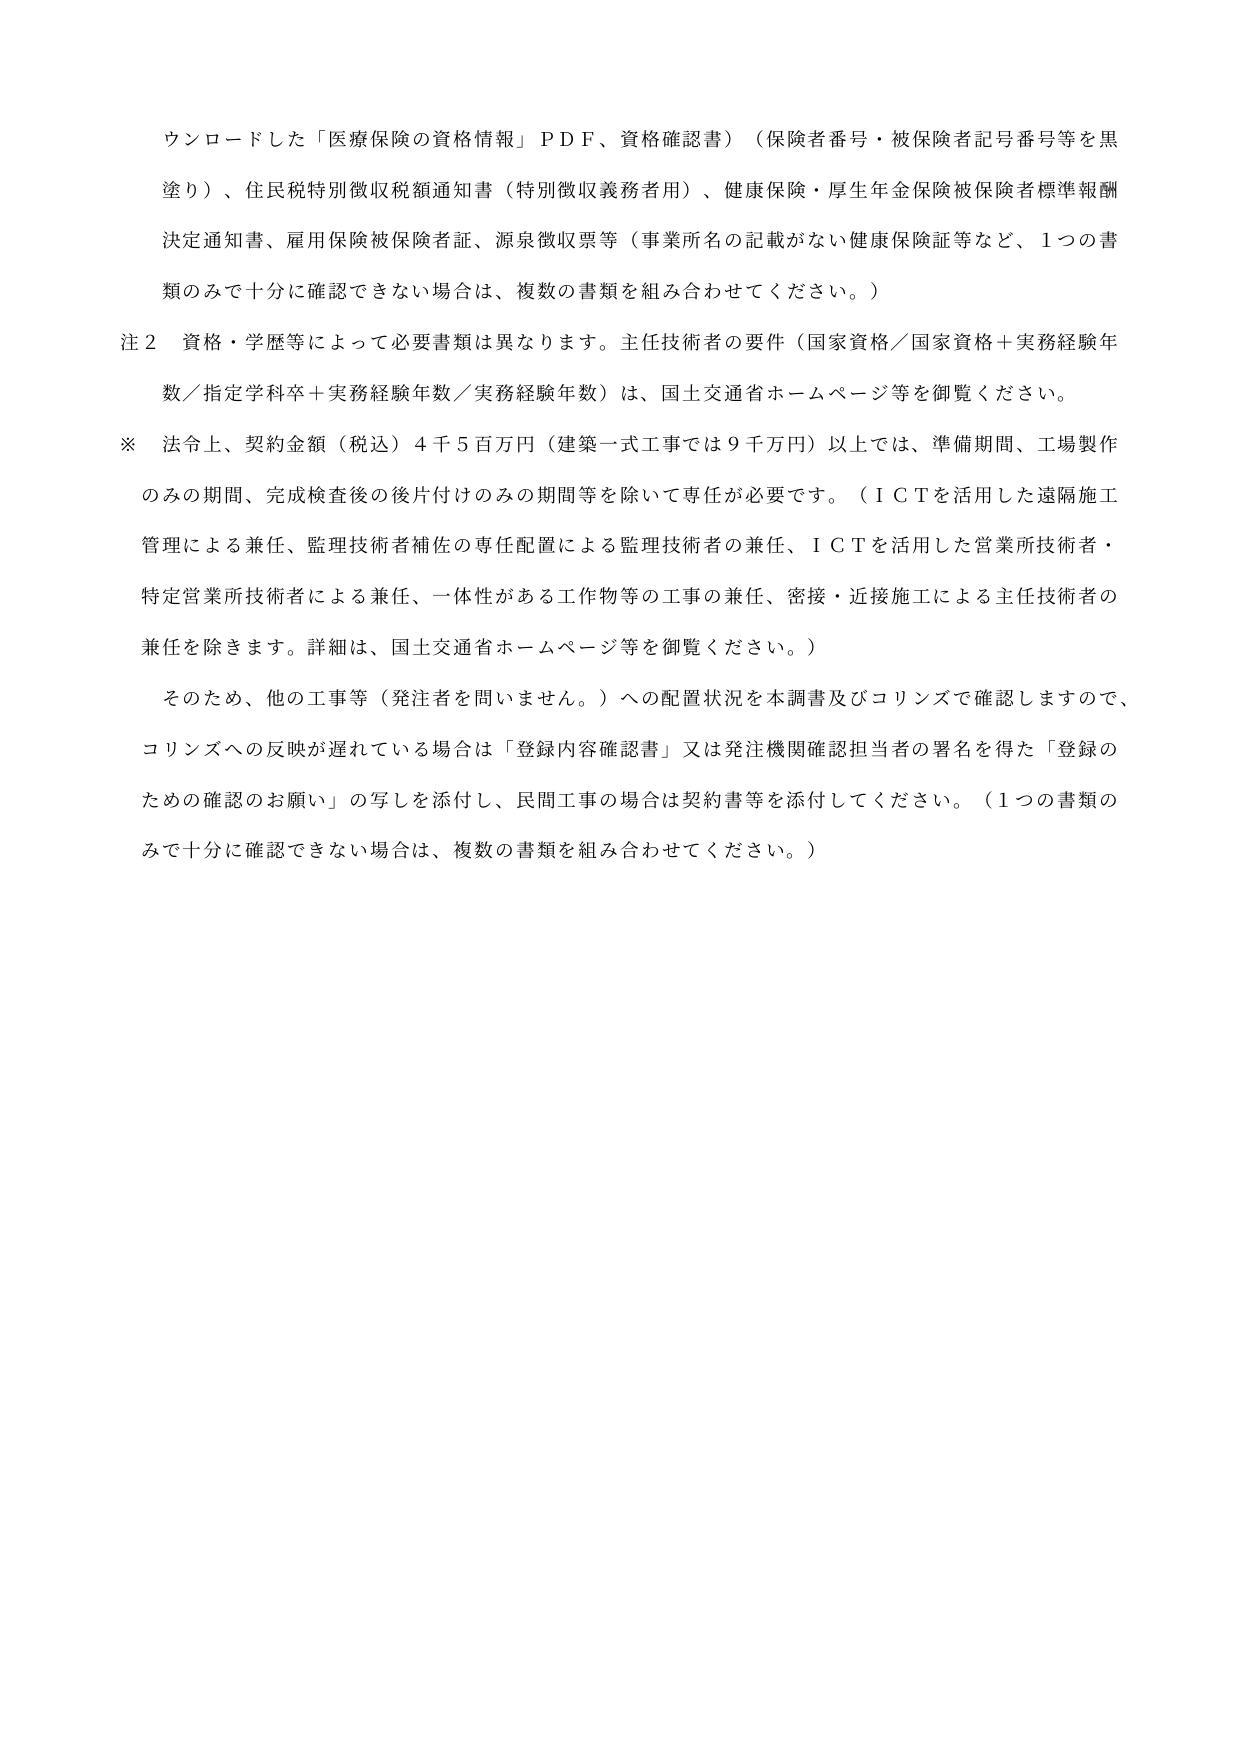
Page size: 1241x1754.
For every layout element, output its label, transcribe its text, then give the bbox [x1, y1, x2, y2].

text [120, 113, 1120, 316]
text ※ 法令上、契約金額（税込）４千５百万円（建築一式工事では９千万円）以上では、準備期間、工場製作のみの期間、完成検査後の後片付けのみの期間等を除いて専任が必要です。（ＩＣＴを活用した遠隔施工管理による兼任、監理技術者補佐の専任配置による監理技術者の兼任、ＩＣＴを活用した営業所技術者・特定営業所技術者による兼任、一体性がある工作物等の工事の兼任、密接・近接施工による主任技術者の兼任を除きます。詳細は、国土交通省ホームページ等を御覧ください。） [120, 418, 1120, 672]
text そのため、他の工事等（発注者を問いません。）への配置状況を本調書及びコリンズで確認しますので、コリンズへの反映が遅れている場合は「登録内容確認書」又は発注機関確認担当者の署名を得た「登録のための確認のお願い」の写しを添付し、民間工事の場合は契約書等を添付してください。（１つの書類のみで十分に確認できない場合は、複数の書類を組み合わせてください。） [120, 672, 1120, 875]
text 注２ 資格・学歴等によって必要書類は異なります。主任技術者の要件（国家資格／国家資格＋実務経験年数／指定学科卒＋実務経験年数／実務経験年数）は、国土交通省ホームページ等を御覧ください。 [120, 316, 1120, 418]
